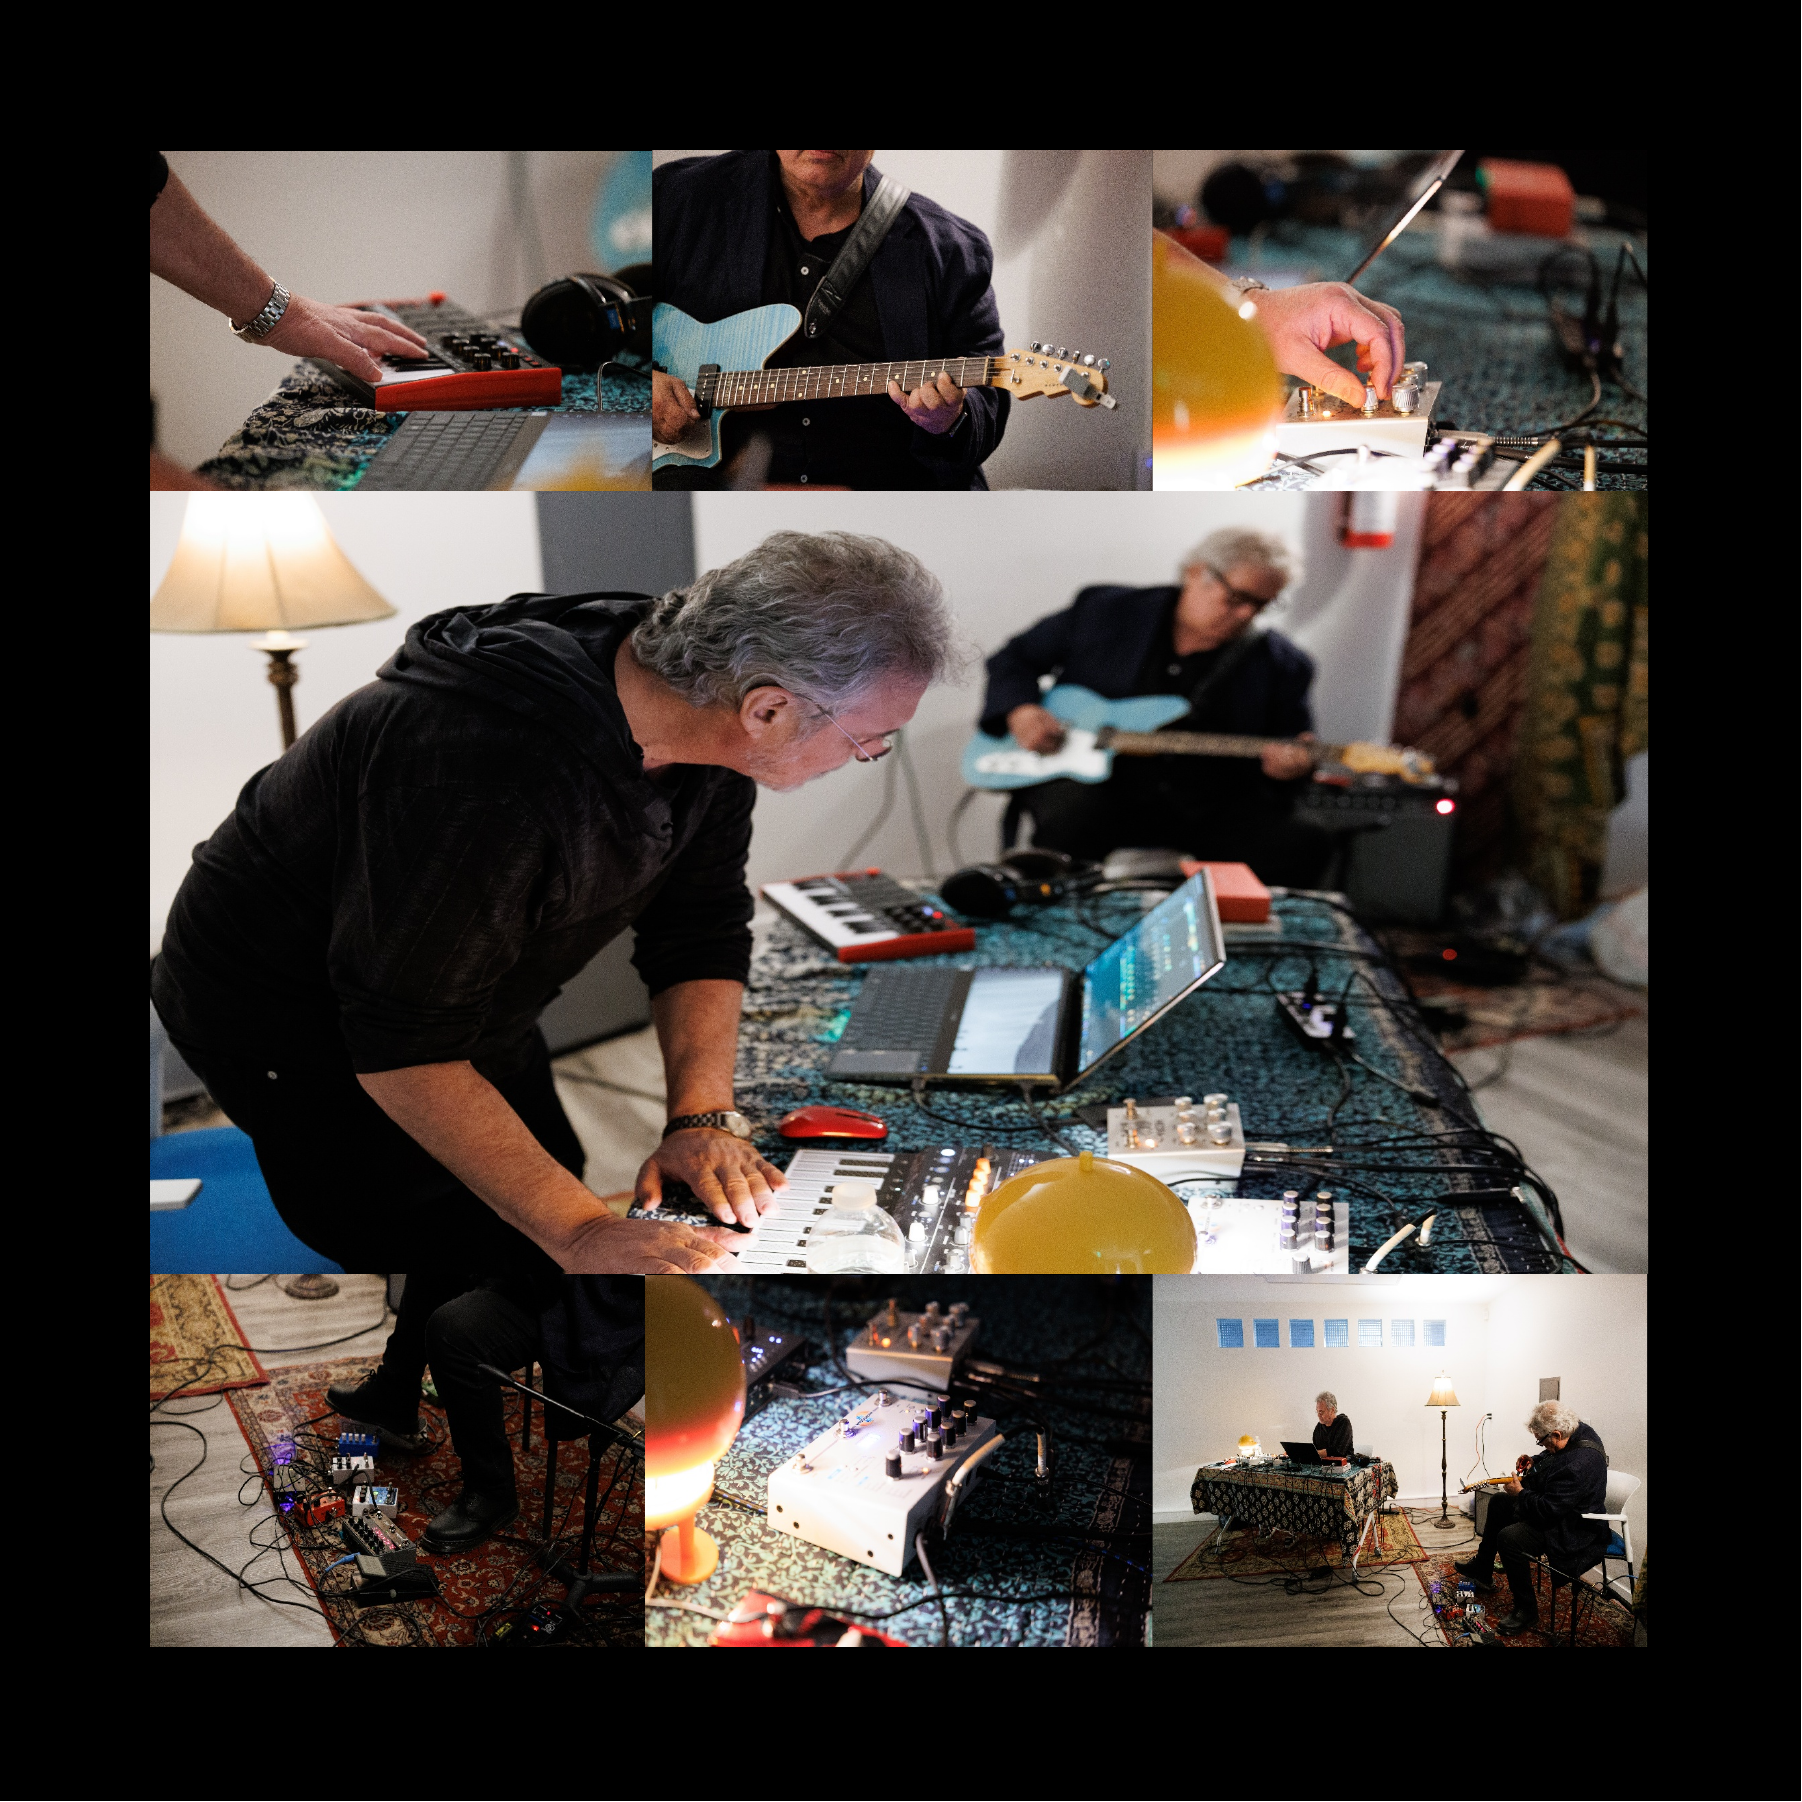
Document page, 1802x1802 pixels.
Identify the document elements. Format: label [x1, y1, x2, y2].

picture [150, 150, 1649, 1647]
